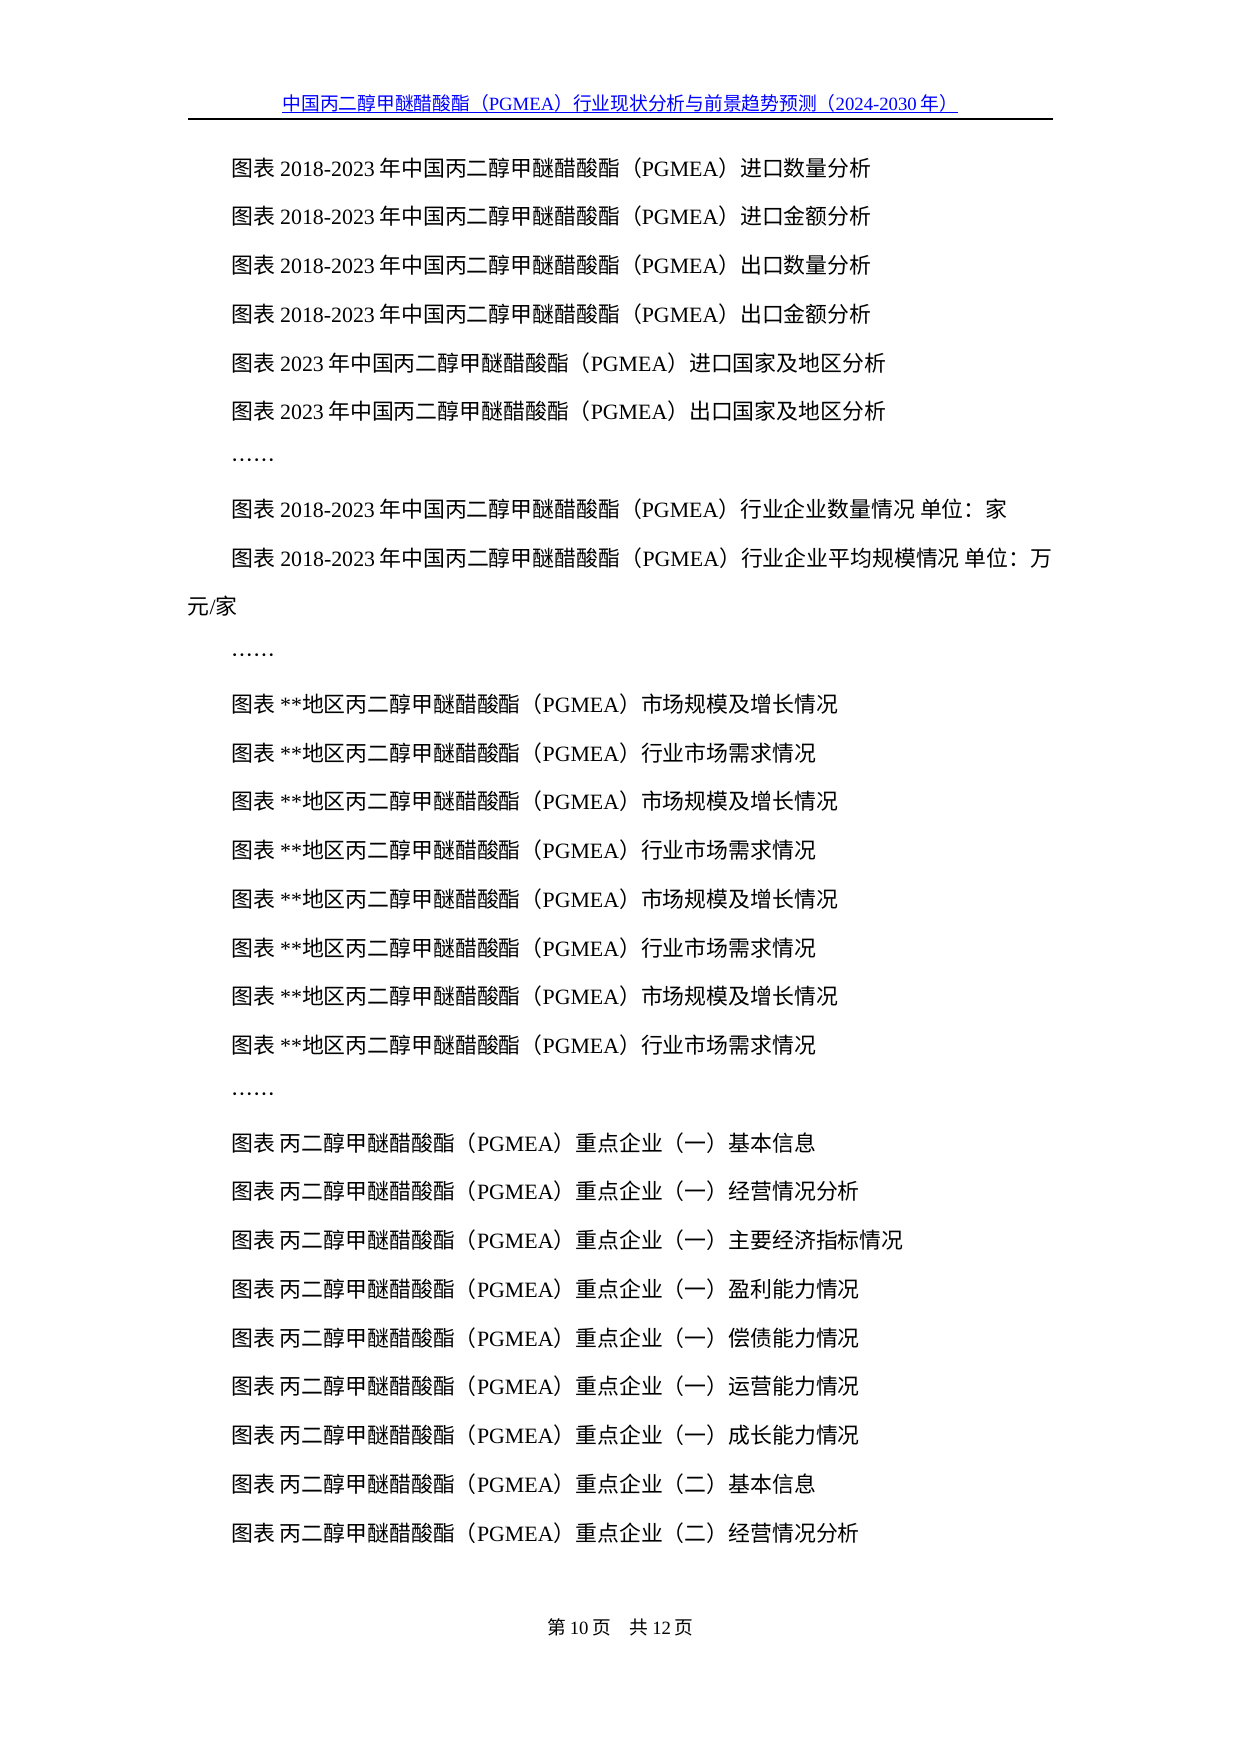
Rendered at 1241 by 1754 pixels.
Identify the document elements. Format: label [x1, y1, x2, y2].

text [187, 150, 1053, 1548]
